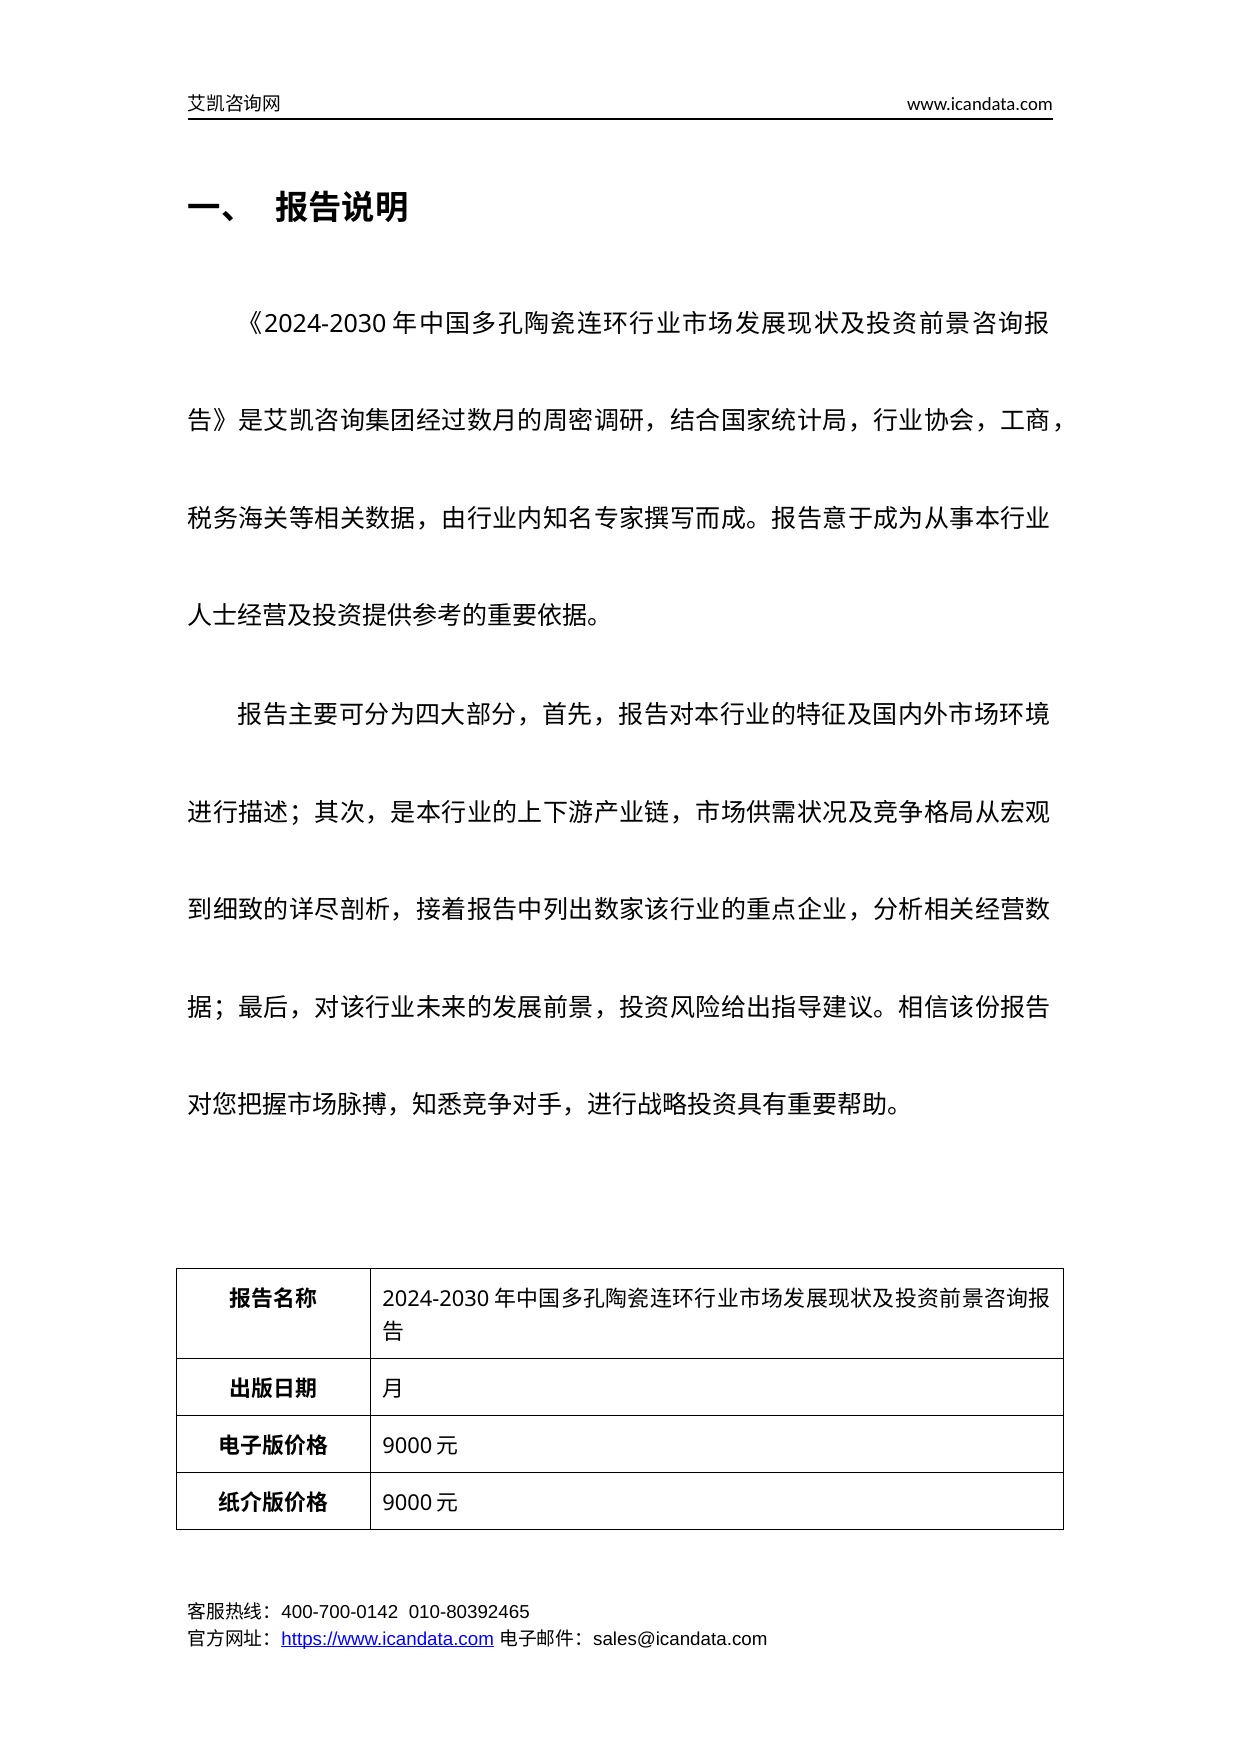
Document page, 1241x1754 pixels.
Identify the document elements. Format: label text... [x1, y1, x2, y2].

table_cell 电子版价格 [177, 1416, 370, 1472]
text 《2024-2030年中国多孔陶瓷连环行业市场发展现状及投资前景咨询报告》是艾凯咨询集团经过数月的周密调研，结合国家统计局，行业协会，工商，税务海关等相关数据，由行业内知名专家撰写而成。报告意于成为从事本行业人士经营及投资提供参考的重要依据。 [187, 289, 1053, 646]
table_cell 出版日期 [177, 1359, 370, 1415]
table_header 2024-2030年中国多孔陶瓷连环行业市场发展现状及投资前景咨询报告 [371, 1269, 1063, 1358]
table_cell 纸介版价格 [177, 1473, 370, 1529]
table_header 报告名称 [177, 1269, 370, 1358]
table_cell 9000元 [371, 1473, 1063, 1529]
table_cell 月 [371, 1359, 1063, 1415]
subtitle 报告说明 [187, 172, 1053, 237]
table_cell 9000元 [371, 1416, 1063, 1472]
text 报告主要可分为四大部分，首先，报告对本行业的特征及国内外市场环境进行描述；其次，是本行业的上下游产业链，市场供需状况及竞争格局从宏观到细致的详尽剖析，接着报告中列出数家该行业的重点企业，分析相关经营数据；最后，对该行业未来的发展前景，投资风险给出指导建议。相信该份报告对您把握市场脉搏，知悉竞争对手，进行战略投资具有重要帮助。 [187, 681, 1053, 1136]
